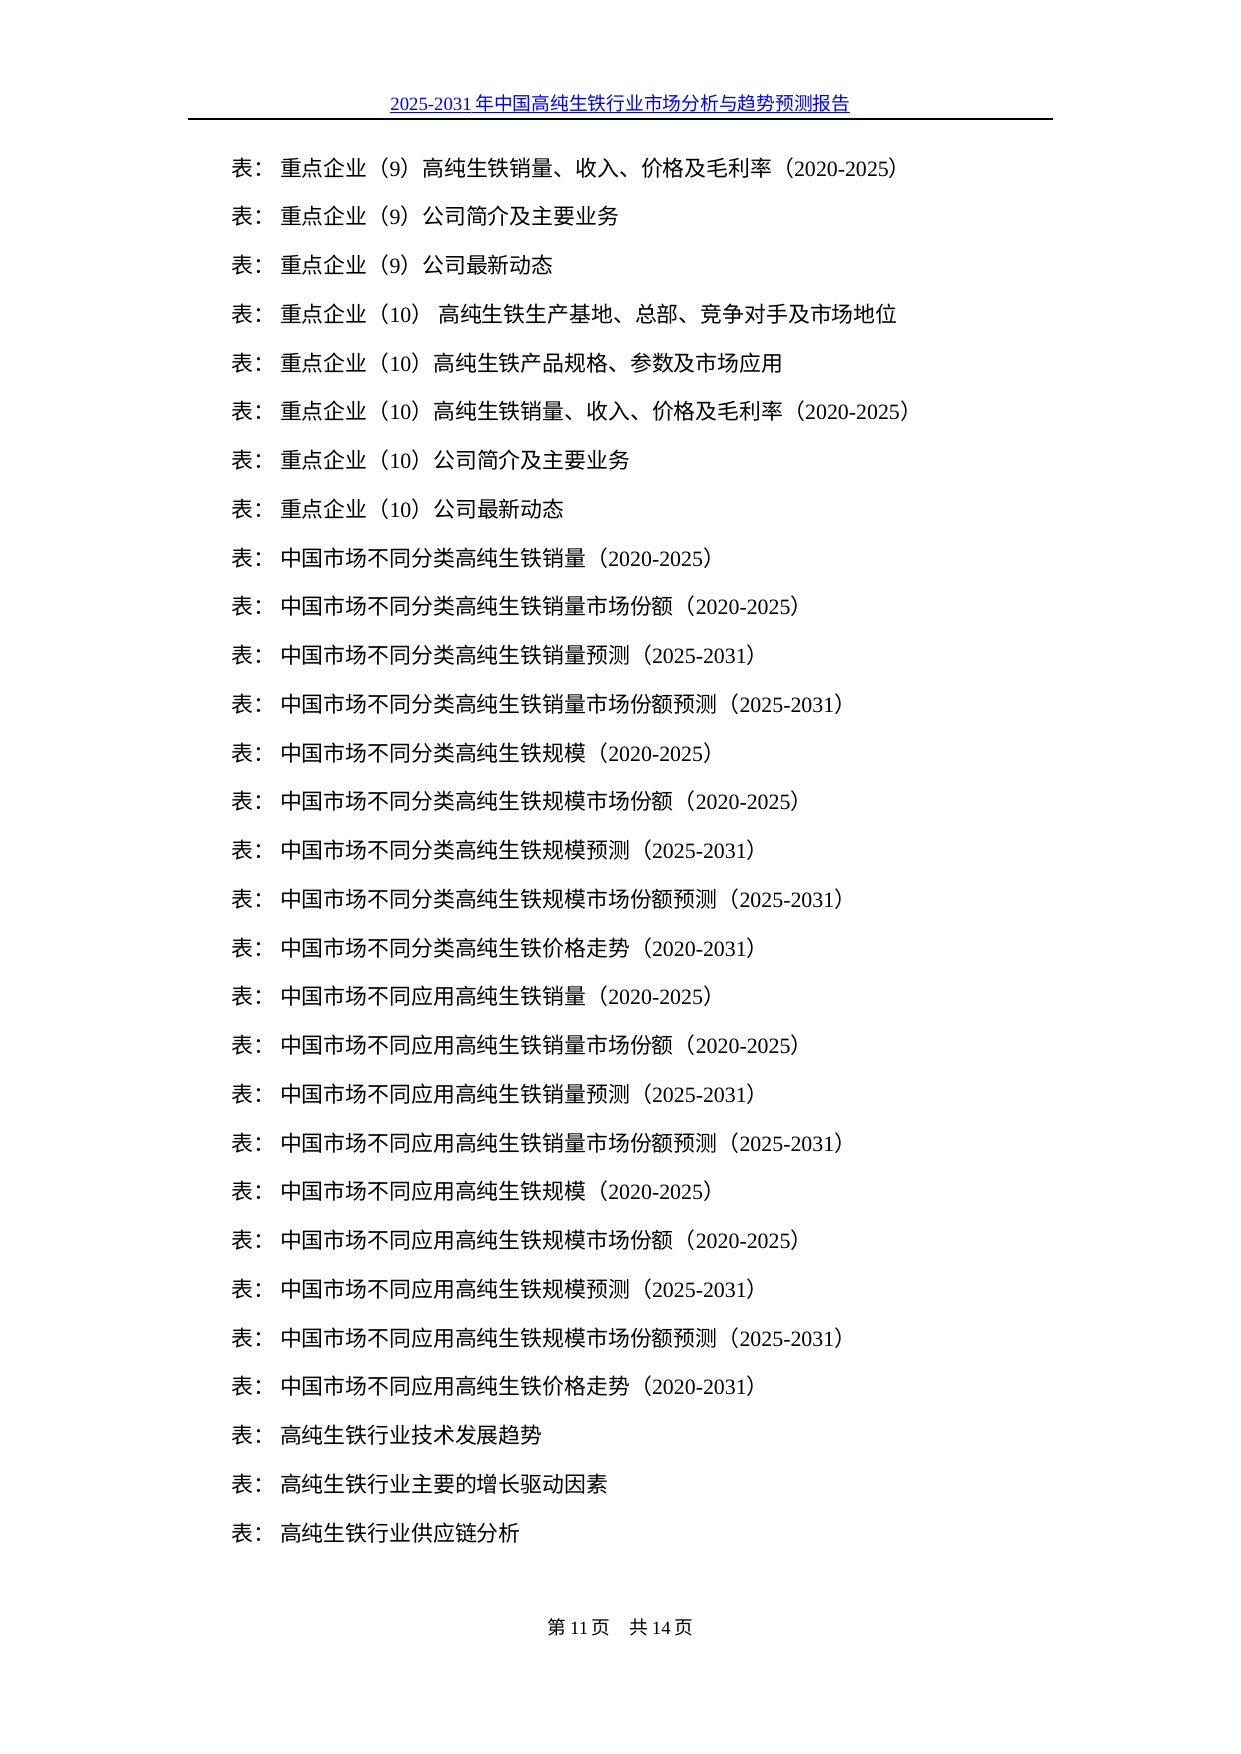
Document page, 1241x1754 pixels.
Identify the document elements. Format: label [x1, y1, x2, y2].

text [187, 150, 1053, 1548]
